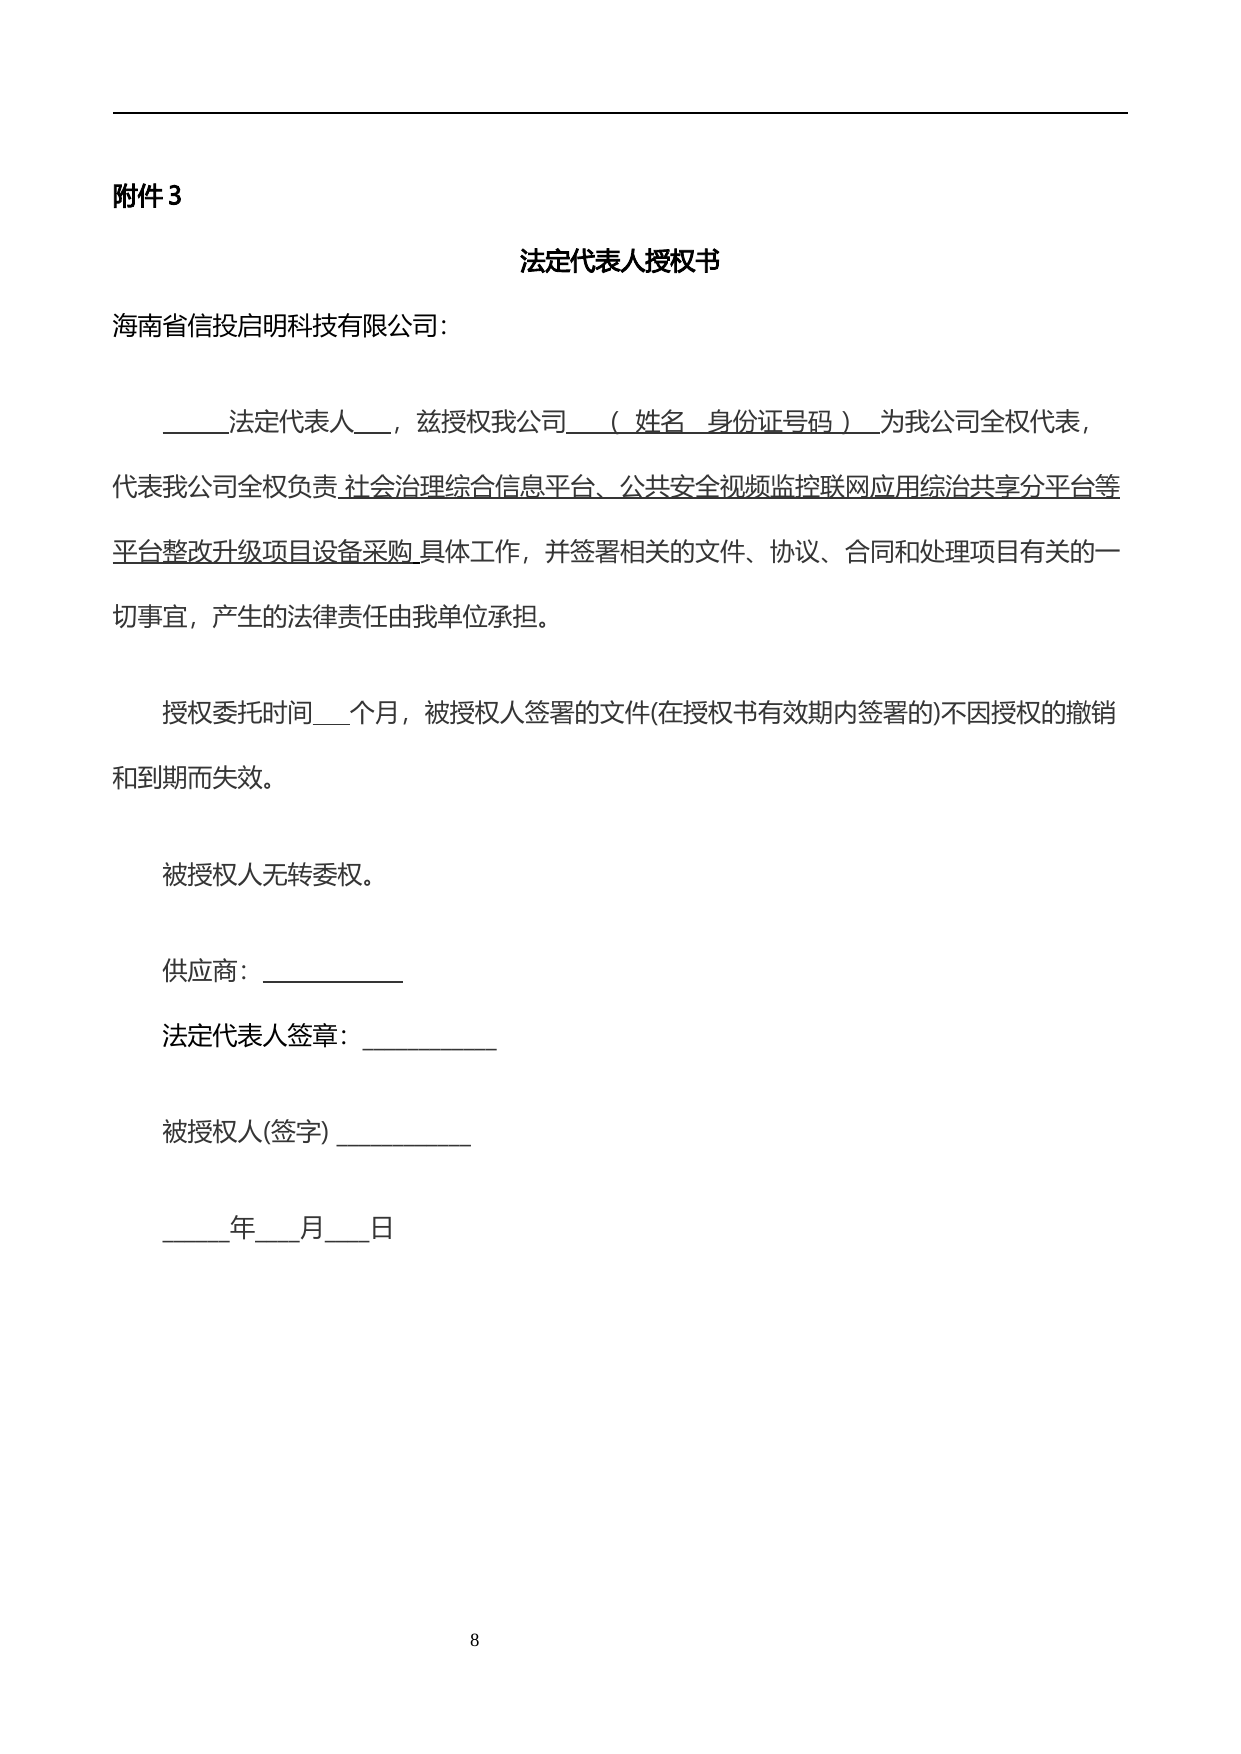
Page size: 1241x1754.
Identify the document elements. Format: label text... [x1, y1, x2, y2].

text 授权委托时间 个月，被授权人签署的文件(在授权书有效期内签署的)不因授权的撤销和到期而失效。 [112, 679, 1128, 809]
text 被授权人(签字) ____________ [112, 1098, 1128, 1163]
text 附件3 [112, 162, 1128, 227]
text 海南省信投启明科技有限公司： [112, 292, 1128, 357]
text 被授权人无转委权。 [112, 841, 1128, 906]
text 法定代表人 ，兹授权我公司 （ 姓名 身份证号码 ） 为我公司全权代表，代表我公司全权负责 社会治理综合信息平台、公共安全视频监控联网应用综治共享分平台等平台整改升级项目设备采购 具体工作，并签署相关的文件、协议、合同和处理项目有关的一切事宜，产生的法律责任由我单位承担。 [112, 388, 1128, 648]
text 法定代表人授权书 [112, 227, 1128, 292]
text ______年____月____日 [112, 1194, 1128, 1259]
text 供应商： [112, 937, 1128, 1002]
text 法定代表人签章：____________ [112, 1002, 1128, 1067]
